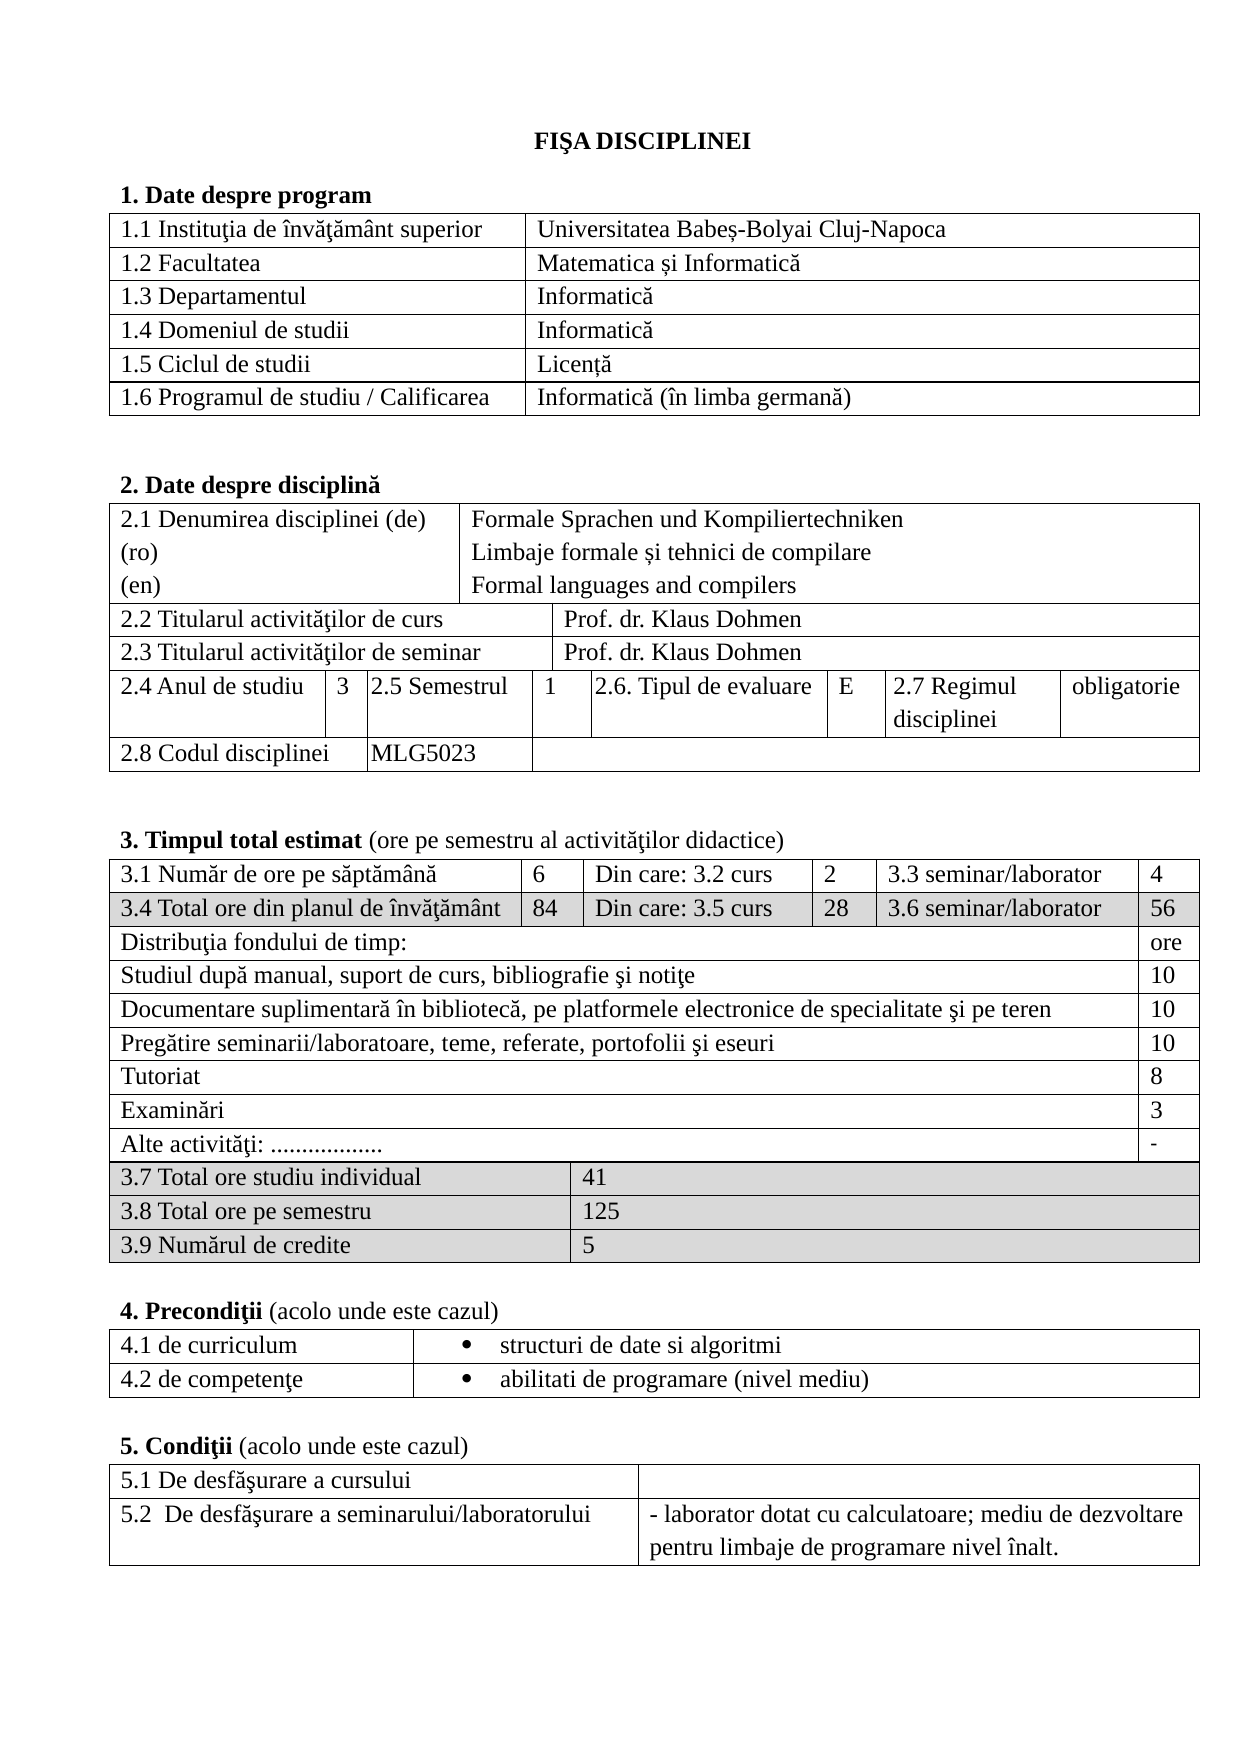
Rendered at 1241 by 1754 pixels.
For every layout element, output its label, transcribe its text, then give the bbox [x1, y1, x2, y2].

table_header de curriculum [110, 1330, 413, 1363]
table_header Universitatea Babeș-Bolyai Cluj-Napoca [526, 214, 1199, 247]
table_header 5.1 De desfăşurare a cursului [110, 1465, 638, 1498]
table_cell 2.5 Semestrul [368, 671, 532, 737]
table_cell Prof. dr. Klaus Dohmen [553, 637, 1199, 670]
table_cell Informatică (în limba germană) [526, 383, 1199, 415]
table_cell 1.5 Ciclul de studii [110, 349, 525, 381]
table_cell 4.2 de competenţe [110, 1364, 413, 1397]
table_cell 10 [1139, 994, 1199, 1027]
table_header 1.1 Instituţia de învăţământ superior [110, 214, 525, 247]
table_header 2 [813, 860, 876, 892]
table_cell 1.4 Domeniul de studii [110, 315, 525, 348]
table_cell Matematica și Informatică [526, 248, 1199, 280]
table_cell 1 [533, 671, 591, 737]
table_cell 2.2 Titularul activităţilor de curs [110, 604, 552, 636]
text 2. Date despre disciplină [120, 470, 1165, 499]
table_header 3.3 seminar/laborator [877, 860, 1138, 892]
table_cell Distribuţia fondului de timp: [110, 927, 1138, 959]
table_header 6 [522, 860, 583, 892]
table_cell Documentare suplimentară în bibliotecă, pe platformele electronice de specialitate şi pe teren [110, 994, 1138, 1027]
table_cell 8 [1139, 1061, 1199, 1094]
table_cell - laborator dotat cu calculatoare; mediu de dezvoltare pentru limbaje de programare nivel înalt. [639, 1499, 1199, 1564]
table_header Formale Sprachen und Kompiliertechniken Limbaje formale și tehnici de compilare Formal languages and compilers [460, 504, 1199, 603]
table_cell Tutoriat [110, 1061, 1138, 1094]
table_cell 3.7 Total ore studiu individual [110, 1163, 570, 1195]
text 5. Condiţii (acolo unde este cazul) [120, 1431, 1165, 1459]
table_cell 2.8 Codul disciplinei [110, 738, 367, 771]
table_header 3.1 Număr de ore pe săptămână [110, 860, 521, 892]
table_header 2.1 Denumirea disciplinei (de) (ro) (en) [110, 504, 459, 603]
table_cell Informatică [526, 281, 1199, 314]
table_cell 3 [326, 671, 367, 737]
table_cell obligatorie [1061, 671, 1199, 737]
table_cell 3.4 Total ore din planul de învăţământ [110, 893, 521, 926]
table_cell Prof. dr. Klaus Dohmen [553, 604, 1199, 636]
table_header 4 [1139, 860, 1199, 892]
table_cell 2.6. Tipul de evaluare [592, 671, 827, 737]
table_cell 1.2 Facultatea [110, 248, 525, 280]
table_cell Informatică [526, 315, 1199, 348]
table_cell 2.4 Anul de studiu [110, 671, 325, 737]
table_cell 2.7 Regimul disciplinei [886, 671, 1060, 737]
table_cell 3.6 seminar/laborator [877, 893, 1138, 926]
table_cell 5 [571, 1230, 1199, 1262]
text 4. Precondiţii (acolo unde este cazul) [120, 1296, 1165, 1325]
table_cell 2.3 Titularul activităţilor de seminar [110, 637, 552, 670]
table_cell 5.2 De desfăşurare a seminarului/laboratorului [110, 1499, 638, 1564]
table_cell [533, 738, 1199, 771]
table_cell 3 [1139, 1095, 1199, 1128]
table_cell 10 [1139, 1028, 1199, 1060]
table_cell E [828, 671, 885, 737]
table_cell Licență [526, 349, 1199, 381]
table_header structuri de date si algoritmi [414, 1330, 1199, 1363]
table_cell 84 [522, 893, 583, 926]
table_cell Pregătire seminarii/laboratoare, teme, referate, portofolii şi eseuri [110, 1028, 1138, 1060]
text fişa disciplinei [120, 126, 1165, 155]
table_cell Studiul după manual, suport de curs, bibliografie şi notiţe [110, 961, 1138, 993]
table_cell Examinări [110, 1095, 1138, 1128]
table_header [639, 1465, 1199, 1498]
table_cell 125 [571, 1196, 1199, 1229]
table_cell 28 [813, 893, 876, 926]
table_cell abilitati de programare (nivel mediu) [414, 1364, 1199, 1397]
table_cell 41 [571, 1163, 1199, 1195]
table_cell 3.8 Total ore pe semestru [110, 1196, 570, 1229]
table_cell ore [1139, 927, 1199, 959]
table_cell Alte activităţi: .................. [110, 1129, 1138, 1161]
table_cell 10 [1139, 961, 1199, 993]
table_header Din care: 3.2 curs [584, 860, 812, 892]
table_cell 3.9 Numărul de credite [110, 1230, 570, 1262]
table_cell - [1139, 1129, 1199, 1161]
table_cell 1.6 Programul de studiu / Calificarea [110, 383, 525, 415]
text 3. Timpul total estimat (ore pe semestru al activităţilor didactice) [120, 826, 1165, 854]
text 1. Date despre program [120, 180, 1165, 209]
table_cell 56 [1139, 893, 1199, 926]
table_cell Din care: 3.5 curs [584, 893, 812, 926]
table_cell 1.3 Departamentul [110, 281, 525, 314]
table_cell MLG5023 [368, 738, 532, 771]
